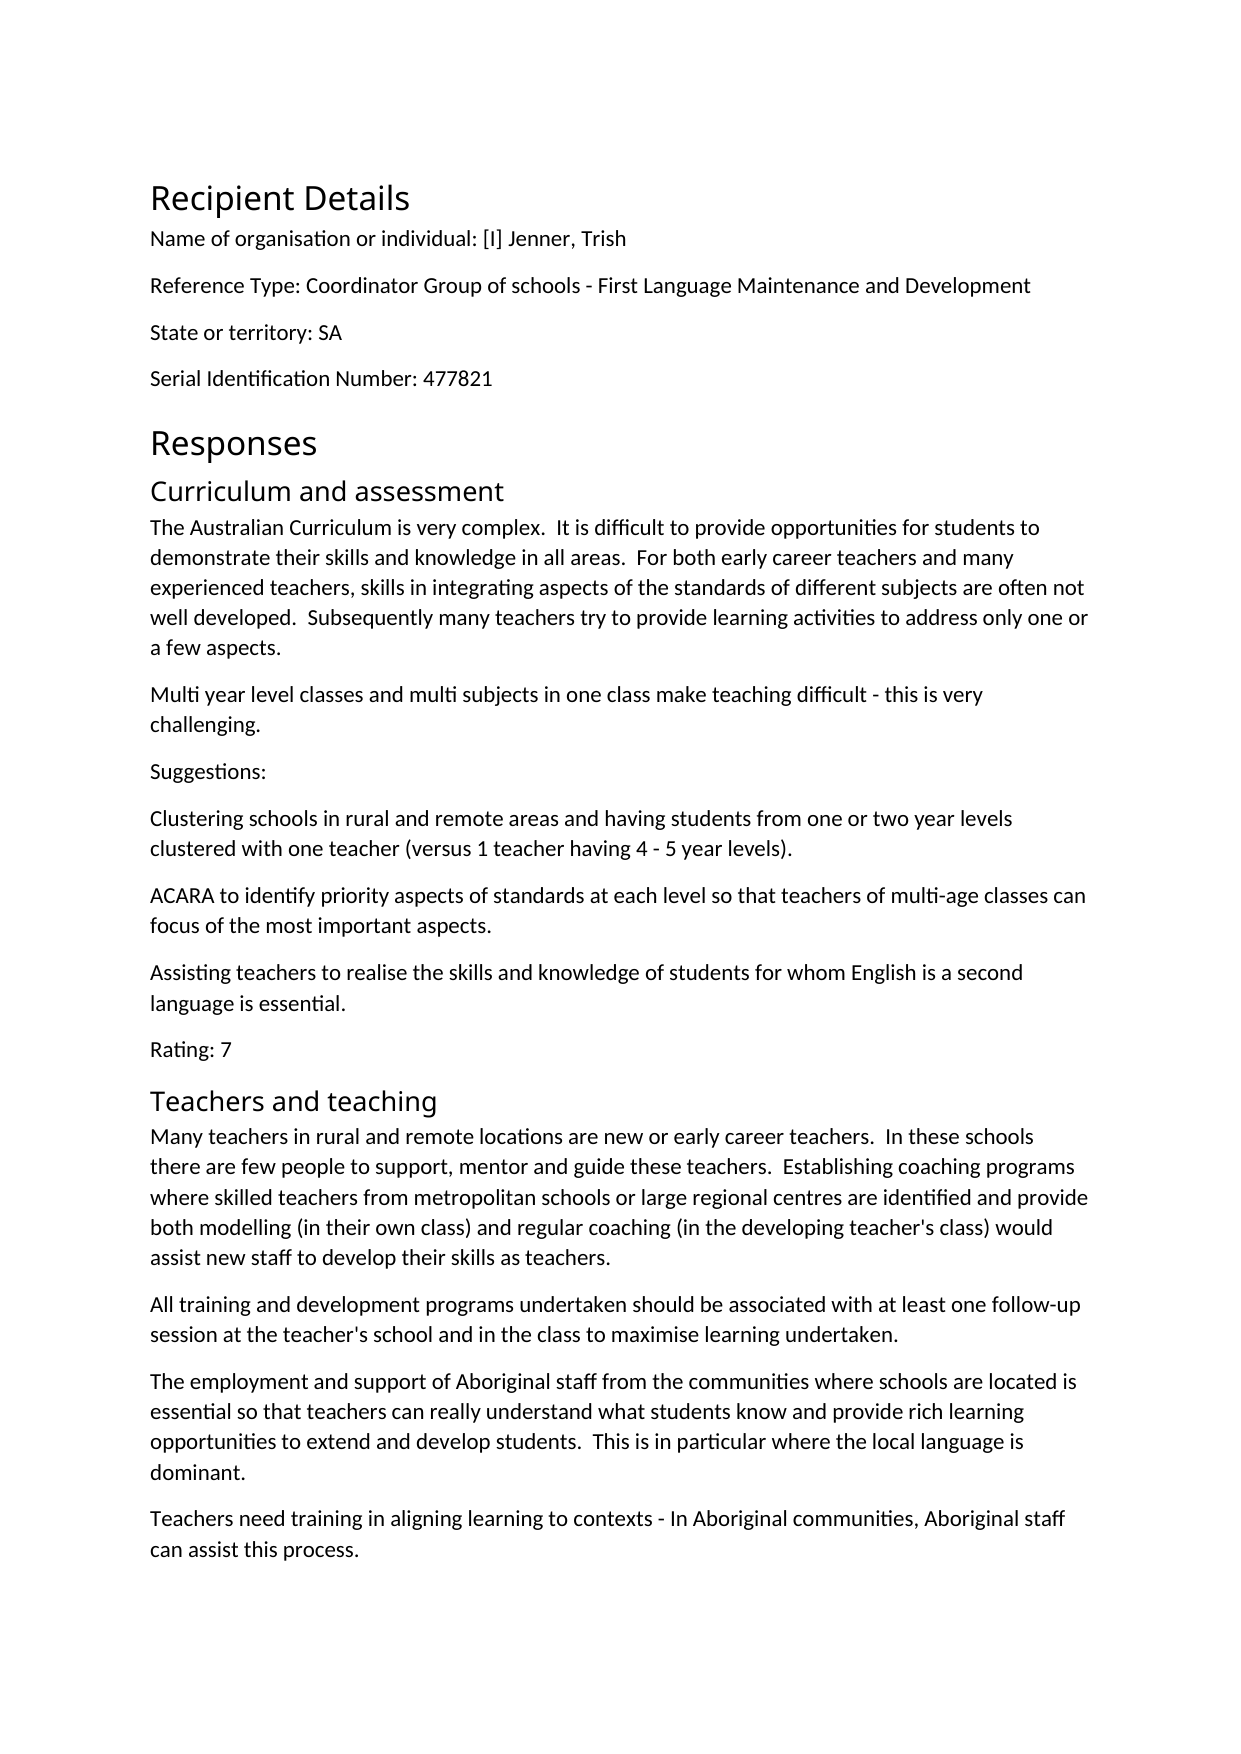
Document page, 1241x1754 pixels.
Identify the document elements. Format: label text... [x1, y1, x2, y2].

text Multi year level classes and multi subjects in one class make teaching difficult - this is very challenging. [150, 680, 1090, 739]
subtitle Recipient Details [150, 175, 1090, 220]
subtitle Responses [150, 420, 1090, 465]
text Teachers need training in aligning learning to contexts - In Aboriginal communities, Aboriginal staff can assist this process. [150, 1504, 1090, 1563]
text Assisting teachers to realise the skills and knowledge of students for whom English is a second language is essential. [150, 958, 1090, 1017]
text Many teachers in rural and remote locations are new or early career teachers. In these schools there are few people to support, mentor and guide these teachers. Establishing coaching programs where skilled teachers from metropolitan schools or large regional centres are identified and provide both modelling (in their own class) and regular coaching (in the developing teacher's class) would assist new staff to develop their skills as teachers. [150, 1122, 1090, 1271]
text The Australian Curriculum is very complex. It is difficult to provide opportunities for students to demonstrate their skills and knowledge in all areas. For both early career teachers and many experienced teachers, skills in integrating aspects of the standards of different subjects are often not well developed. Subsequently many teachers try to provide learning activities to address only one or a few aspects. [150, 513, 1090, 662]
text Reference Type: Coordinator Group of schools - First Language Maintenance and Development [150, 271, 1090, 299]
text Rating: 7 [150, 1036, 1090, 1064]
text Name of organisation or individual: [I] Jenner, Trish [150, 224, 1090, 252]
text The employment and support of Aboriginal staff from the communities where schools are located is essential so that teachers can really understand what students know and provide rich learning opportunities to extend and develop students. This is in particular where the local language is dominant. [150, 1367, 1090, 1486]
text Serial Identification Number: 477821 [150, 364, 1090, 393]
text Clustering schools in rural and remote areas and having students from one or two year levels clustered with one teacher (versus 1 teacher having 4 - 5 year levels). [150, 804, 1090, 863]
subtitle Teachers and teaching [150, 1082, 1090, 1119]
subtitle Curriculum and assessment [150, 473, 1090, 510]
text All training and development programs undertaken should be associated with at least one follow-up session at the teacher's school and in the class to maximise learning undertaken. [150, 1290, 1090, 1348]
text ACARA to identify priority aspects of standards at each level so that teachers of multi-age classes can focus of the most important aspects. [150, 881, 1090, 940]
text Suggestions: [150, 757, 1090, 786]
text State or territory: SA [150, 318, 1090, 346]
